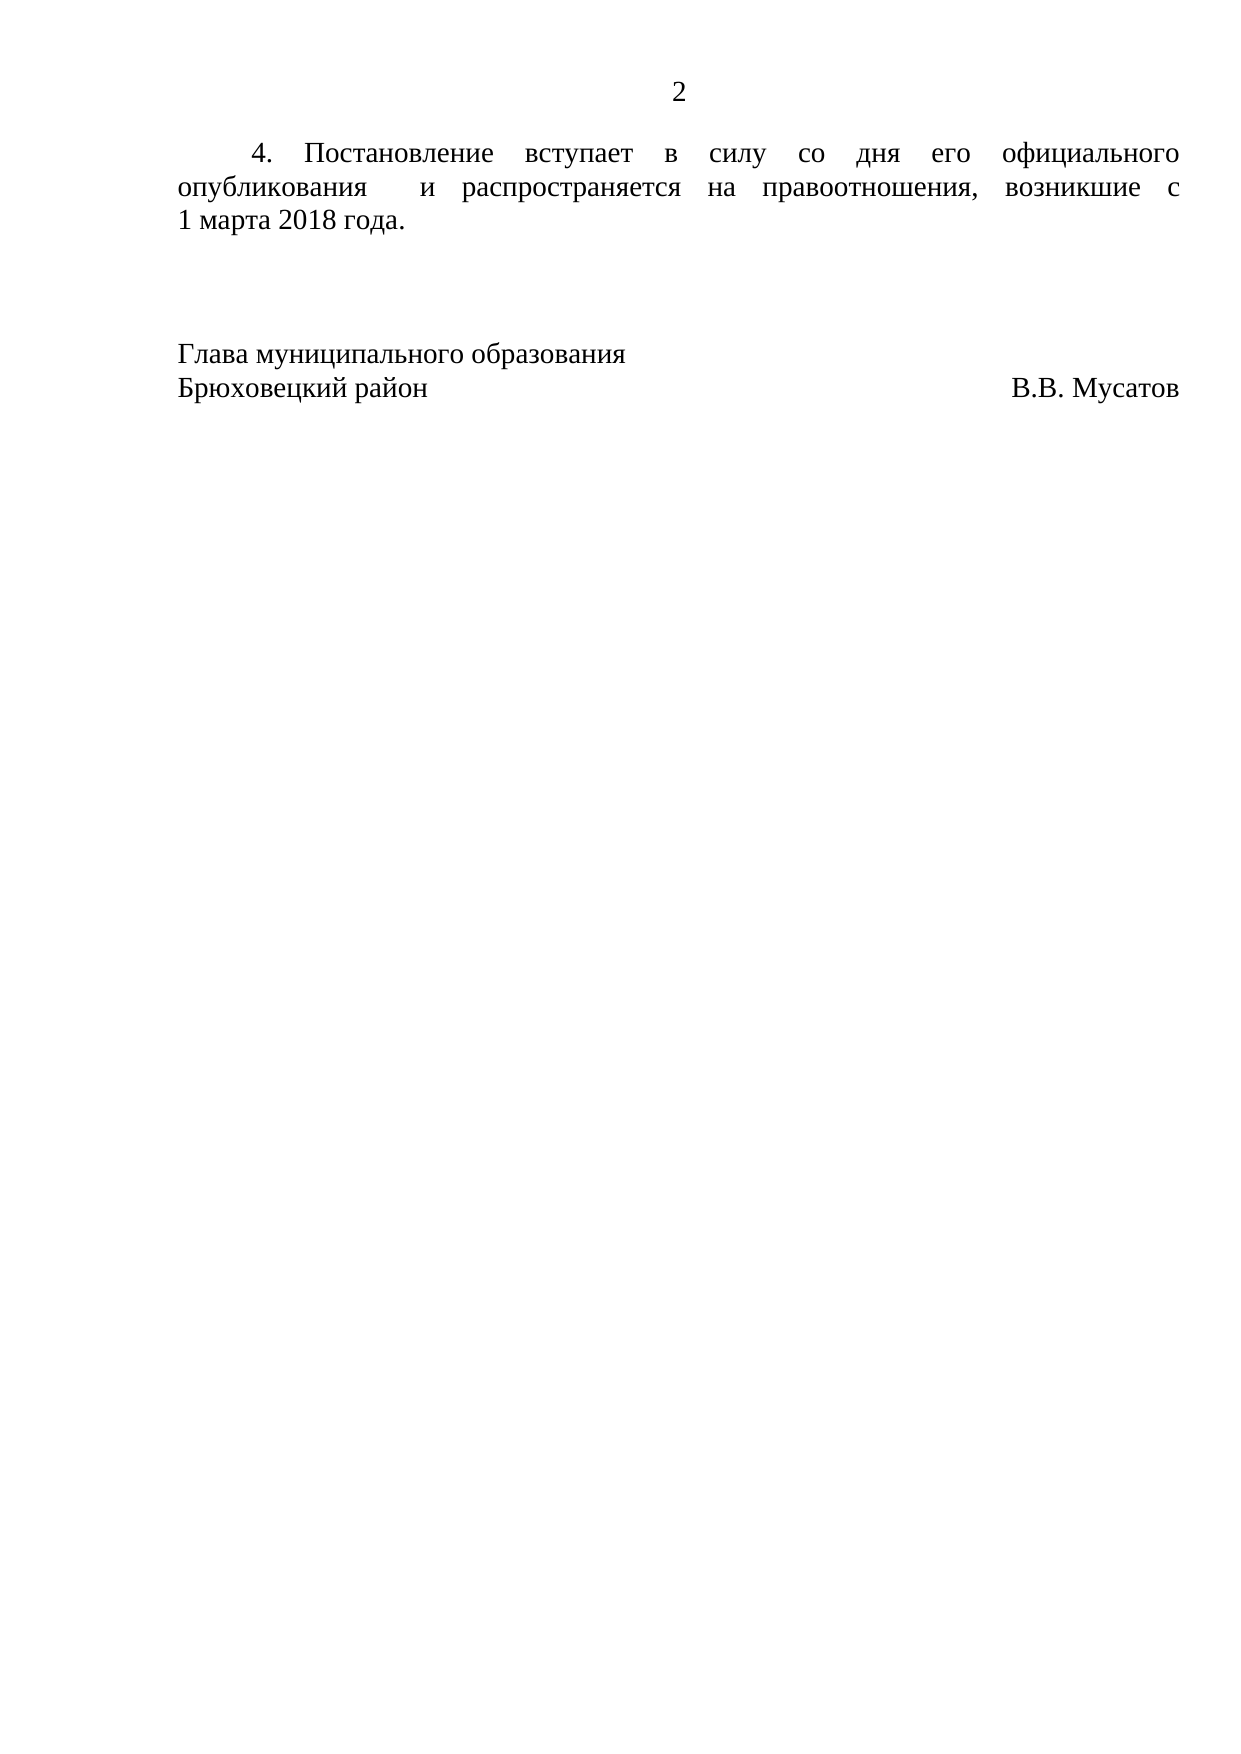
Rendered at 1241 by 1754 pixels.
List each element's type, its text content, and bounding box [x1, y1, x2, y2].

text Глава муниципального образования [177, 337, 1181, 370]
text Брюховецкий район В.В. Мусатов [177, 370, 1181, 404]
text 4. Постановление вступает в силу со дня его официального опубликования и распространяется на правоотношения, возникшие с 1 марта 2018 года. [177, 135, 1181, 236]
